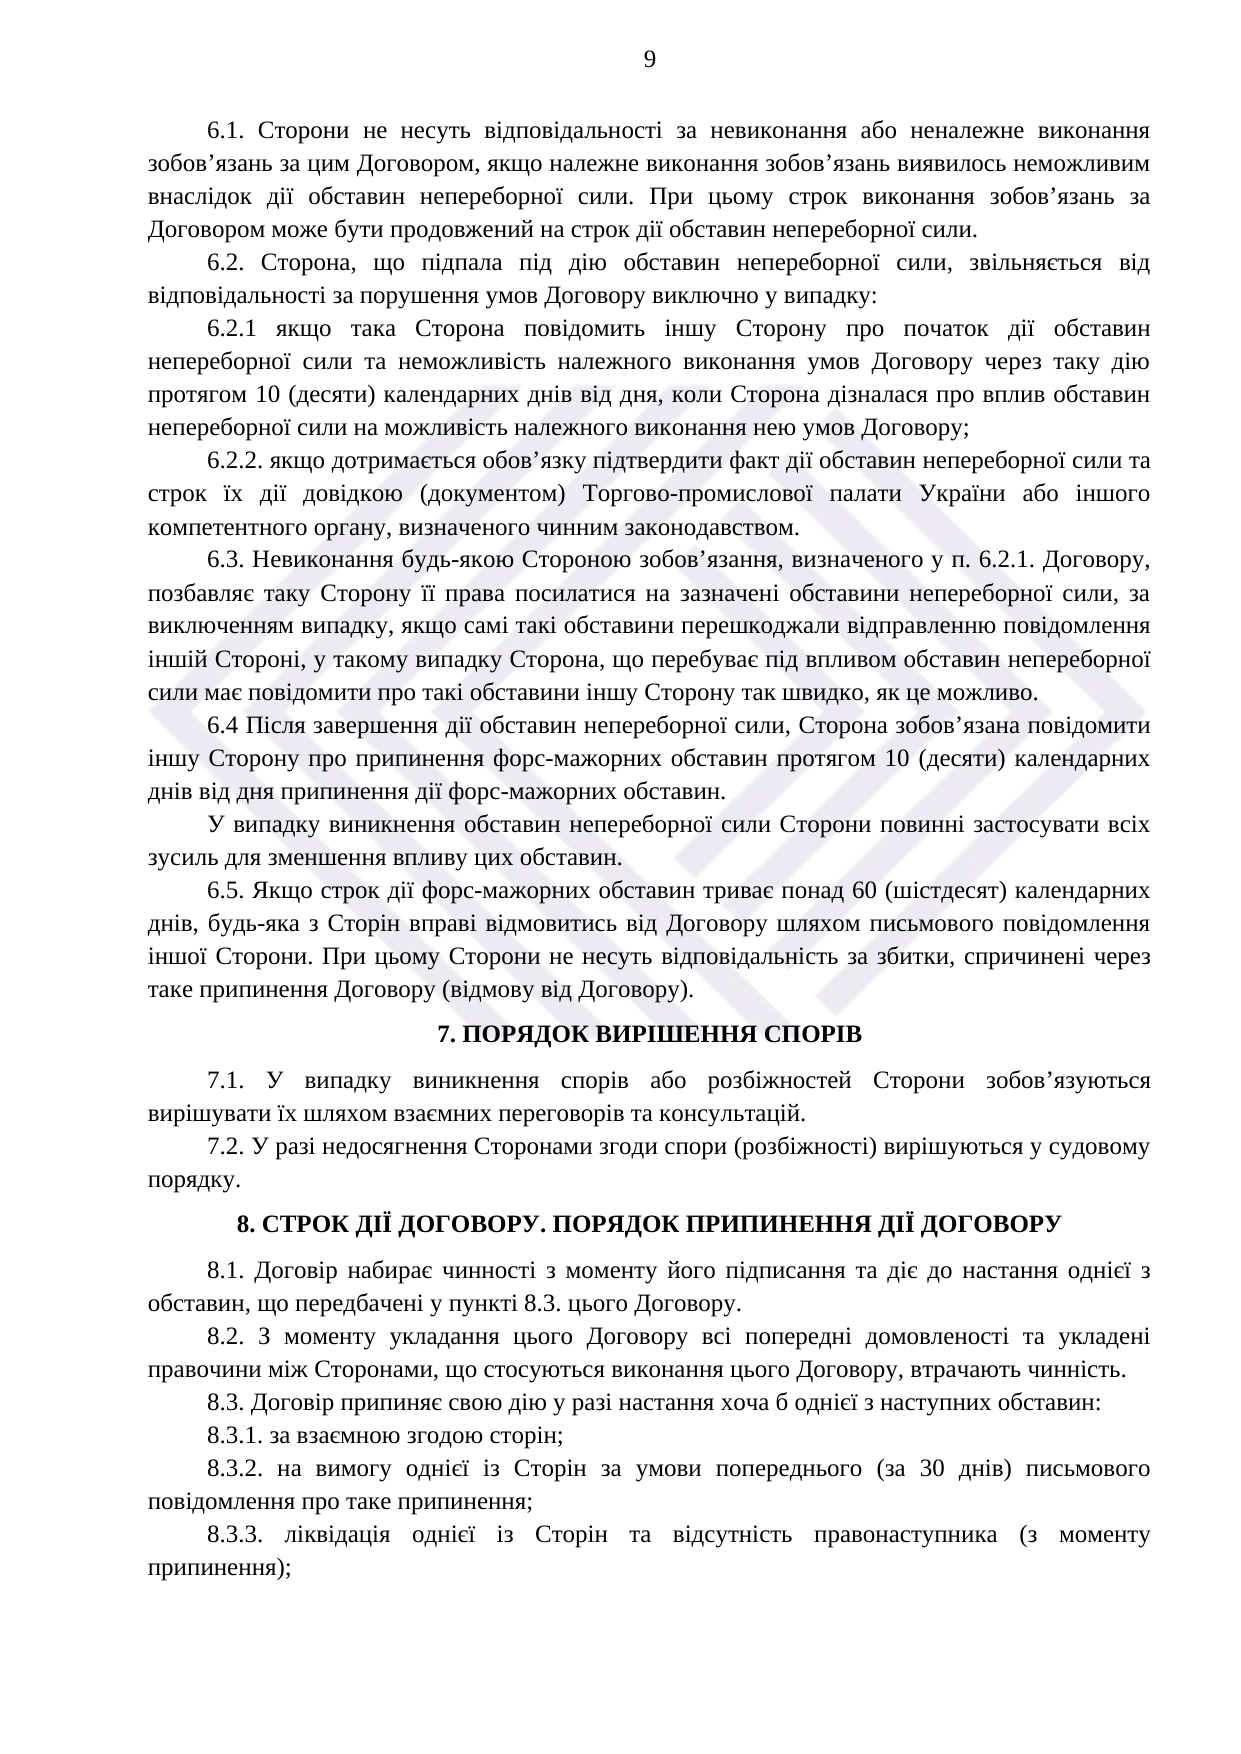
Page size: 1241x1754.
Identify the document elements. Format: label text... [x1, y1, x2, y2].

text 8.2. З моменту укладання цього Договору всі попередні домовленості та укладені правочини між Сторонами, що стосуються виконання цього Договору, втрачають чинність. [148, 1321, 1152, 1383]
text 6.4 Після завершення дії обставин непереборної сили, Сторона зобов’язана повідомити іншу Сторону про припинення форс-мажорних обставин протягом 10 (десяти) календарних днів від дня припинення дії форс-мажорних обставин. [148, 710, 1152, 804]
text 8. СТРОК ДІЇ ДОГОВОРУ. ПОРЯДОК ПРИПИНЕННЯ ДІЇ ДОГОВОРУ [148, 1209, 1152, 1238]
text 7. ПОРЯДОК ВИРІШЕННЯ СПОРІВ [148, 1019, 1152, 1048]
picture [147, 633, 1152, 798]
text 8.3.1. за взаємною згодою сторін; [148, 1420, 1152, 1449]
picture [147, 989, 1152, 1054]
text 8.3.3. ліквідація однієї із Сторін та відсутність правонаступника (з моменту припинення); [148, 1519, 1152, 1581]
text 7.1. У випадку виникнення спорів або розбіжностей Сторони зобов’язуються вирішувати їх шляхом взаємних переговорів та консультацій. [148, 1065, 1152, 1127]
text 6.1. Сторони не несуть відповідальності за невиконання або неналежне виконання зобов’язань за цим Договором, якщо належне виконання зобов’язань виявилось неможливим внаслідок дії обставин непереборної сили. При цьому строк виконання зобов’язань за Договором може бути продовжений на строк дії обставин непереборної сили. [148, 115, 1152, 243]
text 8.3. Договір припиняє свою дію у разі настання хоча б однієї з наступних обставин: [148, 1387, 1152, 1416]
picture [147, 435, 1152, 534]
text 6.5. Якщо строк дії форс-мажорних обставин триває понад 60 (шістдесят) календарних днів, будь-яка з Сторін вправі відмовитись від Договору шляхом письмового повідомлення іншої Сторони. При цьому Сторони не несуть відповідальність за збитки, спричинені через таке припинення Договору (відмову від Договору). [148, 875, 1152, 1003]
text 7.2. У разі недосягнення Сторонами згоди спори (розбіжності) вирішуються у судовому порядку. [148, 1131, 1152, 1193]
text 6.2. Сторона, що підпала під дію обставин непереборної сили, звільняється від відповідальності за порушення умов Договору виключно у випадку: [148, 247, 1152, 309]
picture [147, 535, 1152, 600]
text 6.2.1 якщо така Сторона повідомить іншу Сторону про початок дії обставин непереборної сили та неможливість належного виконання умов Договору через таку дію протягом 10 (десяти) календарних днів від дня, коли Сторона дізналася про вплив обставин непереборної сили на можливість належного виконання нею умов Договору; [148, 313, 1152, 441]
text 8.3.2. на вимогу однієї із Сторін за умови попереднього (за 30 днів) письмового повідомлення про таке припинення; [148, 1453, 1152, 1515]
text 8.1. Договір набирає чинності з моменту його підписання та діє до настання однієї з обставин, що передбачені у пункті 8.3. цього Договору. [148, 1255, 1152, 1317]
text У випадку виникнення обставин непереборної сили Сторони повинні застосувати всіх зусиль для зменшення впливу цих обставин. [148, 809, 1152, 871]
picture [147, 804, 1152, 930]
